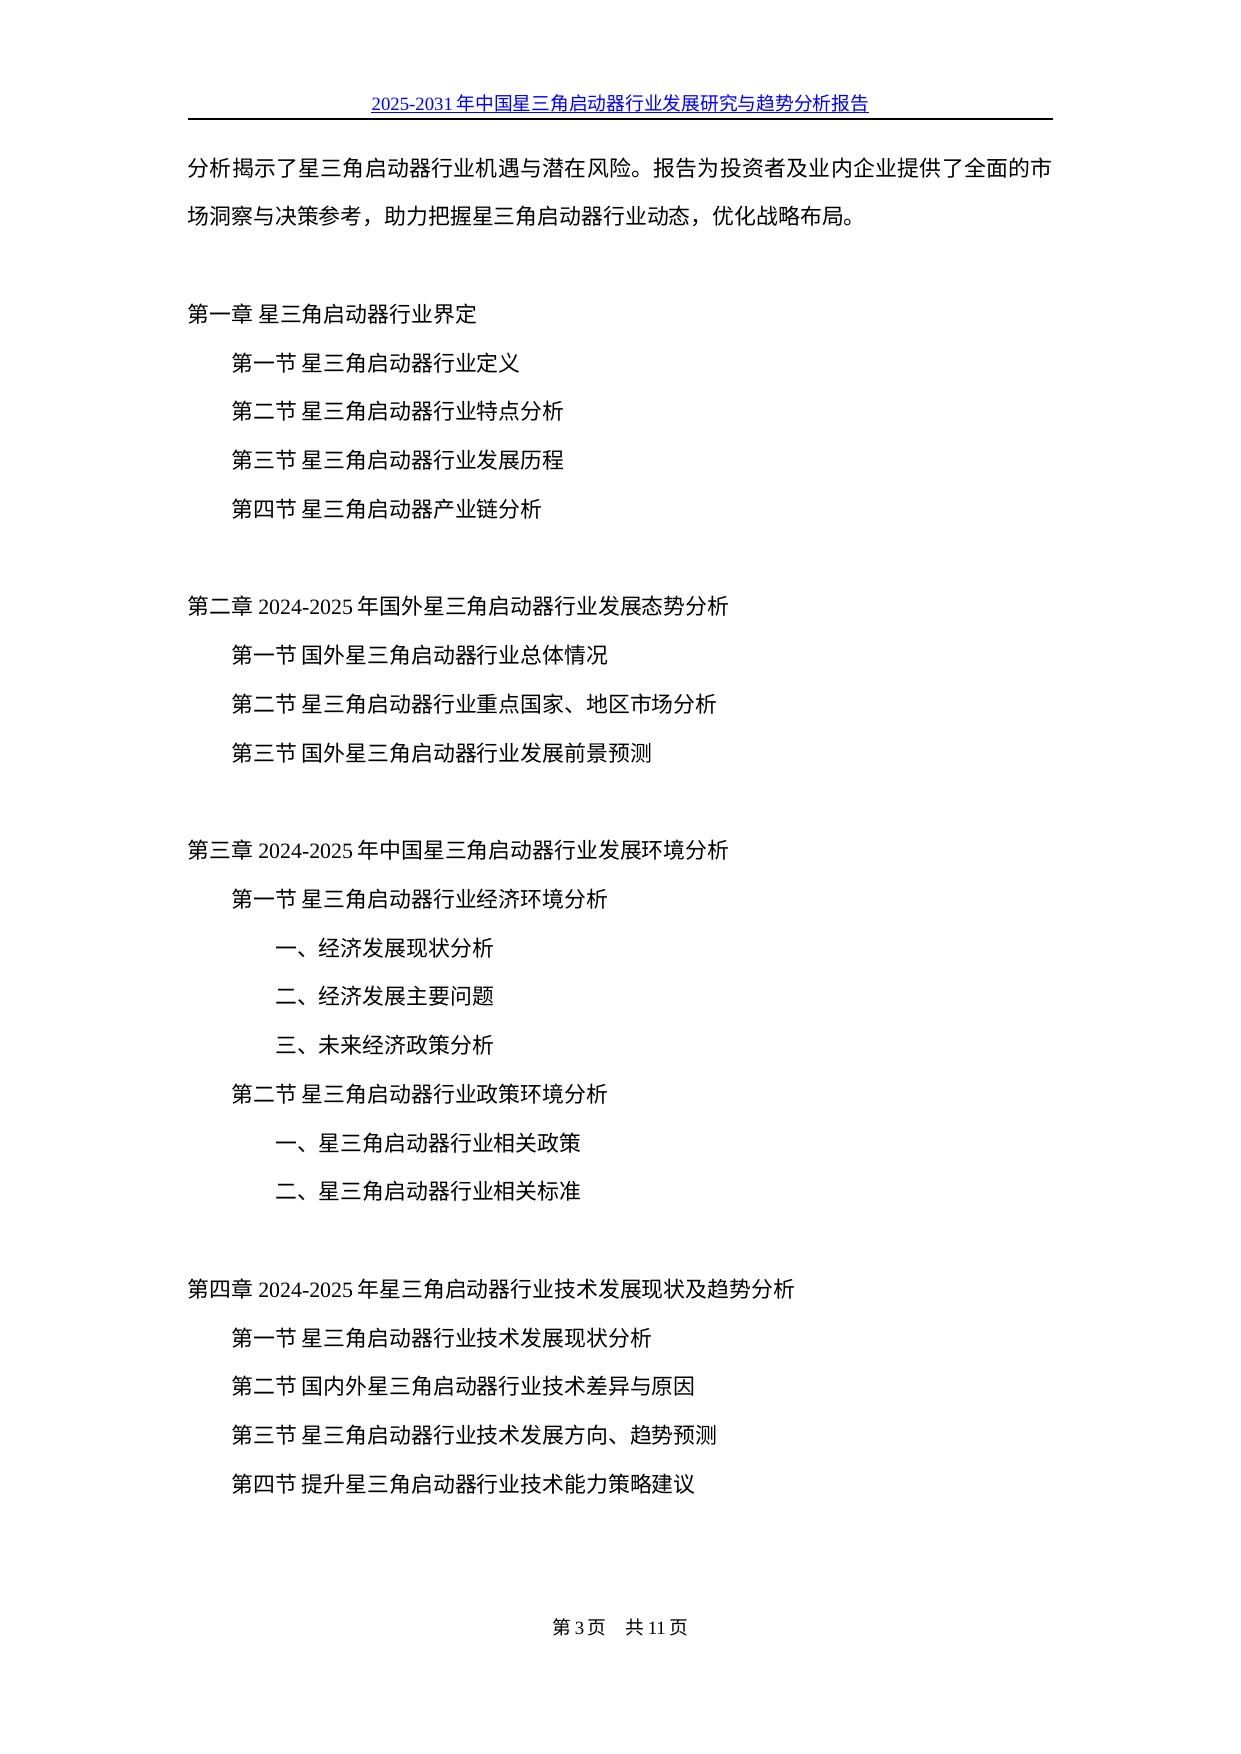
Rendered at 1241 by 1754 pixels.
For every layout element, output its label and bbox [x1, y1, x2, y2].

text [187, 150, 1053, 1499]
